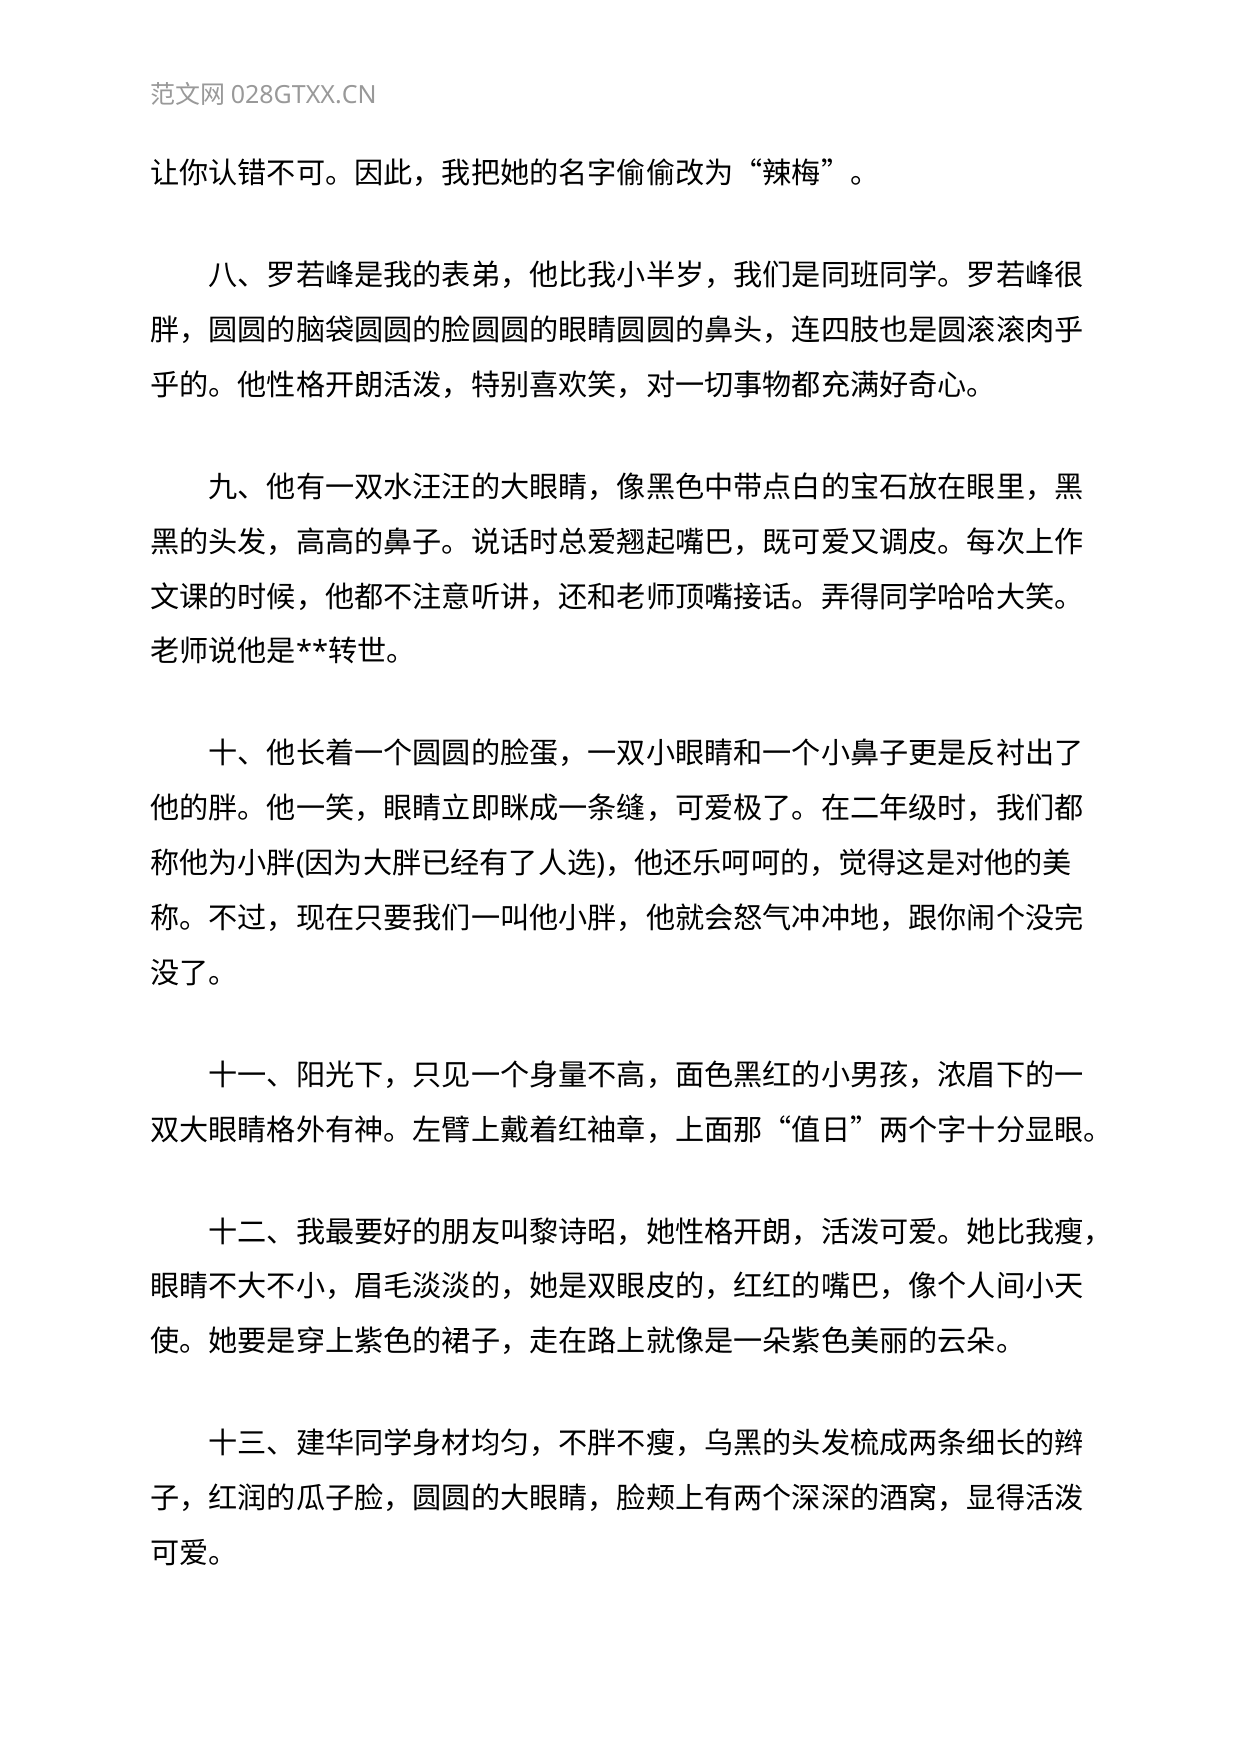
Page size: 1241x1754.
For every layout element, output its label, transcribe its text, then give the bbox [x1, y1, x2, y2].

text 十二、我最要好的朋友叫黎诗昭，她性格开朗，活泼可爱。她比我瘦，眼睛不大不小，眉毛淡淡的，她是双眼皮的，红红的嘴巴，像个人间小天使。她要是穿上紫色的裙子，走在路上就像是一朵紫色美丽的云朵。 [150, 1208, 1090, 1360]
text 九、他有一双水汪汪的大眼睛，像黑色中带点白的宝石放在眼里，黑黑的头发，高高的鼻子。说话时总爱翘起嘴巴，既可爱又调皮。每次上作文课的时候，他都不注意听讲，还和老师顶嘴接话。弄得同学哈哈大笑。老师说他是**转世。 [150, 463, 1090, 670]
text 十、他长着一个圆圆的脸蛋，一双小眼睛和一个小鼻子更是反衬出了他的胖。他一笑，眼睛立即眯成一条缝，可爱极了。在二年级时，我们都称他为小胖(因为大胖已经有了人选)，他还乐呵呵的，觉得这是对他的美称。不过，现在只要我们一叫他小胖，他就会怒气冲冲地，跟你闹个没完没了。 [150, 730, 1090, 992]
text 十一、阳光下，只见一个身量不高，面色黑红的小男孩，浓眉下的一双大眼睛格外有神。左臂上戴着红袖章，上面那“值日”两个字十分显眼。 [150, 1051, 1090, 1149]
text 八、罗若峰是我的表弟，他比我小半岁，我们是同班同学。罗若峰很胖，圆圆的脑袋圆圆的脸圆圆的眼睛圆圆的鼻头，连四肢也是圆滚滚肉乎乎的。他性格开朗活泼，特别喜欢笑，对一切事物都充满好奇心。 [150, 252, 1090, 404]
text 十三、建华同学身材均匀，不胖不瘦，乌黑的头发梳成两条细长的辫子，红润的瓜子脸，圆圆的大眼睛，脸颊上有两个深深的酒窝，显得活泼可爱。 [150, 1420, 1090, 1572]
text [150, 150, 1090, 192]
